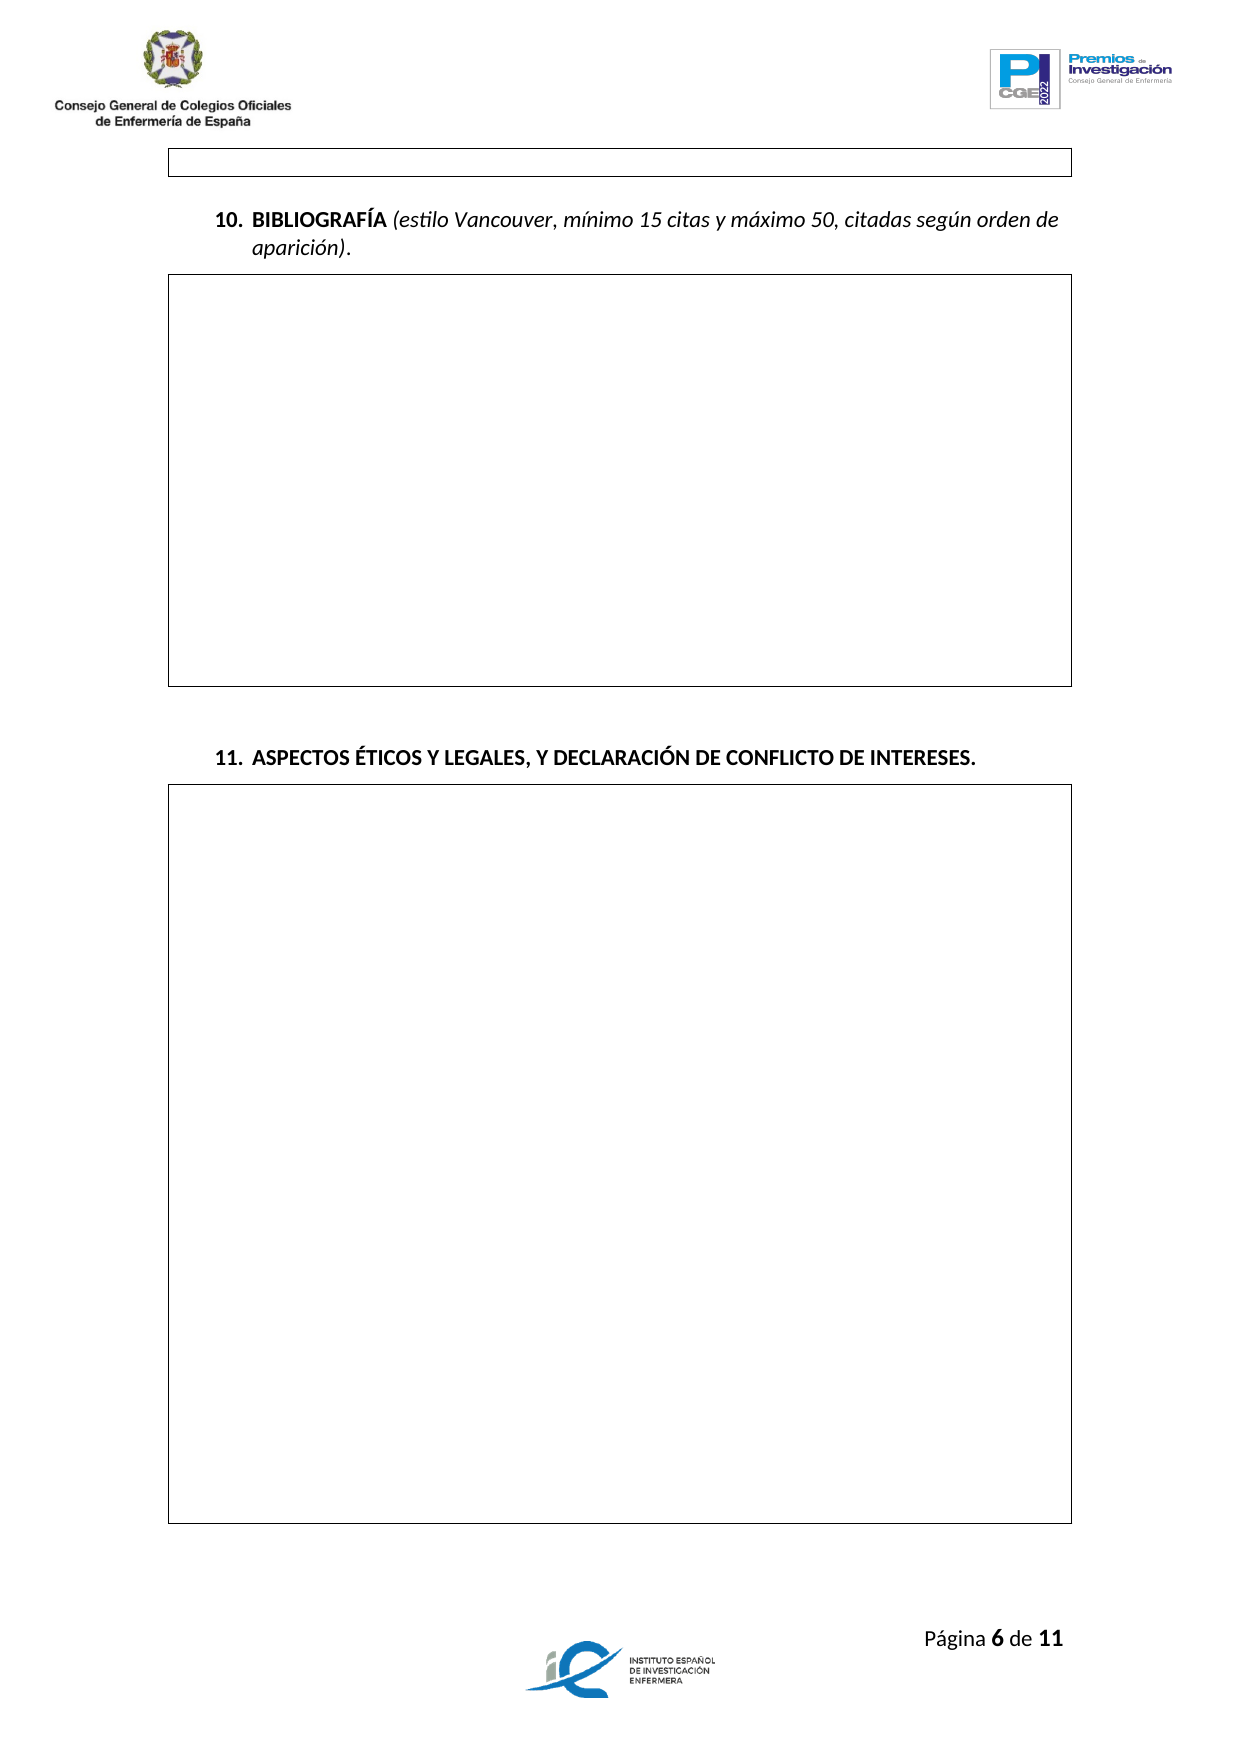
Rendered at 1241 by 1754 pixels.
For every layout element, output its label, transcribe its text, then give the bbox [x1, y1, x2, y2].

picture [32, 16, 314, 138]
list ASPECTOS ÉTICOS Y LEGALES, Y DECLARACIÓN DE CONFLICTO DE INTERESES. [214, 743, 1063, 771]
picture [525, 1641, 715, 1698]
picture [963, 28, 1196, 131]
list BIBLIOGRAFÍA (estilo Vancouver, mínimo 15 citas y máximo 50, citadas según orden de aparición). [214, 205, 1063, 261]
